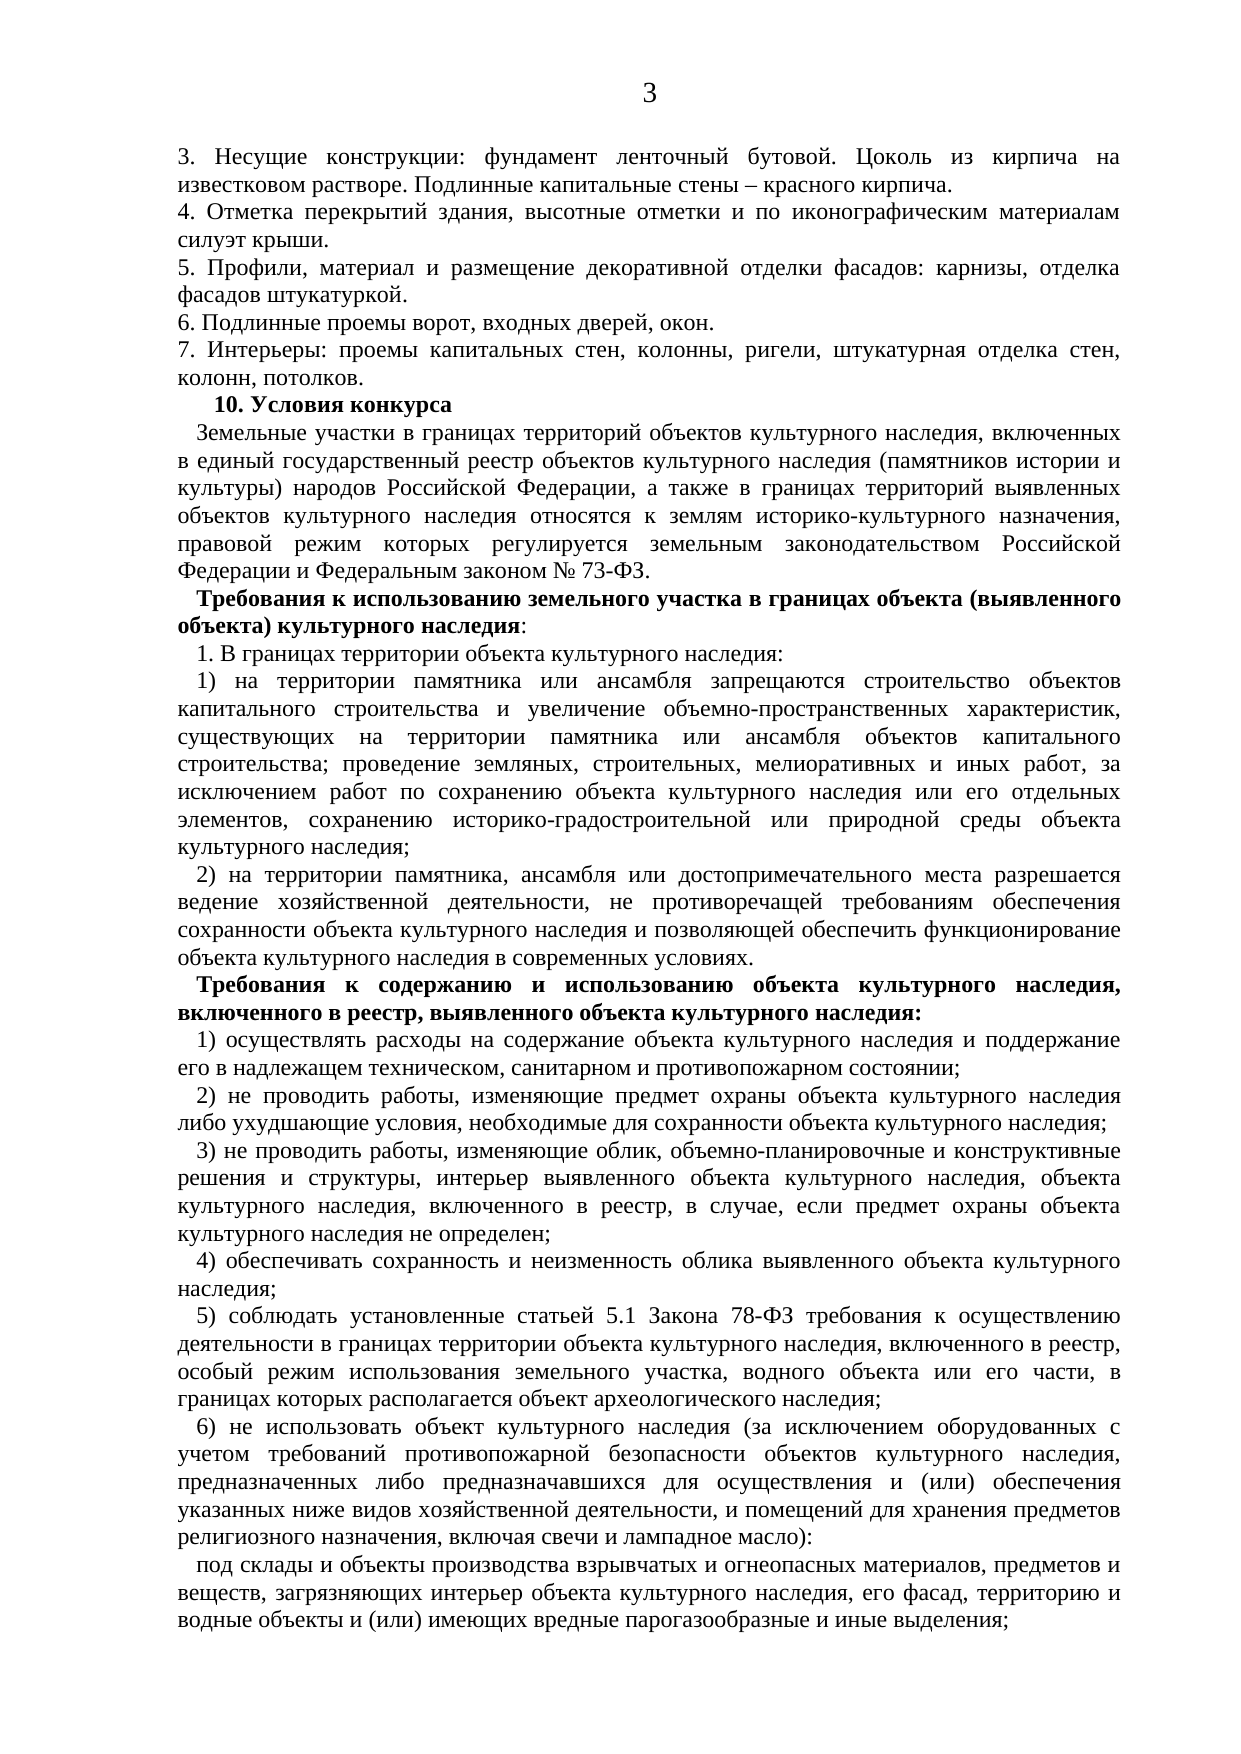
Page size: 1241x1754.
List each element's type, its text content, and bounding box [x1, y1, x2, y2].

text 4) обеспечивать сохранность и неизменность облика выявленного объекта культурного наследия; [177, 1246, 1122, 1301]
text 1. В границах территории объекта культурного наследия: [177, 639, 1122, 667]
text 1) на территории памятника или ансамбля запрещаются строительство объектов капитального строительства и увеличение объемно-пространственных характеристик, существующих на территории памятника или ансамбля объектов капитального строительства; проведение земляных, строительных, мелиоративных и иных работ, за исключением работ по сохранению объекта культурного наследия или его отдельных элементов, сохранению историко-градостроительной или природной среды объекта культурного наследия; [177, 667, 1122, 860]
text под склады и объекты производства взрывчатых и огнеопасных материалов, предметов и веществ, загрязняющих интерьер объекта культурного наследия, его фасад, территорию и водные объекты и (или) имеющих вредные парогазообразные и иные выделения; [177, 1550, 1122, 1633]
text 5. Профили, материал и размещение декоративной отделки фасадов: карнизы, отделка фасадов штукатуркой. [177, 252, 1122, 308]
text 3) не проводить работы, изменяющие облик, объемно-планировочные и конструктивные решения и структуры, интерьер выявленного объекта культурного наследия, объекта культурного наследия, включенного в реестр, в случае, если предмет охраны объекта культурного наследия не определен; [177, 1136, 1122, 1246]
text 10. Условия конкурса [177, 391, 1122, 418]
text 6. Подлинные проемы ворот, входных дверей, окон. [177, 308, 1122, 335]
text 2) не проводить работы, изменяющие предмет охраны объекта культурного наследия либо ухудшающие условия, необходимые для сохранности объекта культурного наследия; [177, 1081, 1122, 1136]
text Земельные участки в границах территорий объектов культурного наследия, включенных в единый государственный реестр объектов культурного наследия (памятников истории и культуры) народов Российской Федерации, а также в границах территорий выявленных объектов культурного наследия относятся к землям историко-культурного назначения, правовой режим которых регулируется земельным законодательством Российской Федерации и Федеральным законом № 73-ФЗ. [177, 418, 1122, 584]
text 6) не использовать объект культурного наследия (за исключением оборудованных с учетом требований противопожарной безопасности объектов культурного наследия, предназначенных либо предназначавшихся для осуществления и (или) обеспечения указанных ниже видов хозяйственной деятельности, и помещений для хранения предметов религиозного назначения, включая свечи и лампадное масло): [177, 1412, 1122, 1550]
text Требования к содержанию и использованию объекта культурного наследия, включенного в реестр, выявленного объекта культурного наследия: [177, 970, 1122, 1025]
text 2) на территории памятника, ансамбля или достопримечательного места разрешается ведение хозяйственной деятельности, не противоречащей требованиям обеспечения сохранности объекта культурного наследия и позволяющей обеспечить функционирование объекта культурного наследия в современных условиях. [177, 860, 1122, 970]
text 3. Несущие конструкции: фундамент ленточный бутовой. Цоколь из кирпича на известковом растворе. Подлинные капитальные стены – красного кирпича. [177, 142, 1122, 197]
text 5) соблюдать установленные статьей 5.1 Закона 78-ФЗ требования к осуществлению деятельности в границах территории объекта культурного наследия, включенного в реестр, особый режим использования земельного участка, водного объекта или его части, в границах которых располагается объект археологического наследия; [177, 1301, 1122, 1412]
text 1) осуществлять расходы на содержание объекта культурного наследия и поддержание его в надлежащем техническом, санитарном и противопожарном состоянии; [177, 1025, 1122, 1081]
text 4. Отметка перекрытий здания, высотные отметки и по иконографическим материалам силуэт крыши. [177, 197, 1122, 252]
text Требования к использованию земельного участка в границах объекта (выявленного объекта) культурного наследия: [177, 584, 1122, 639]
text 7. Интерьеры: проемы капитальных стен, колонны, ригели, штукатурная отделка стен, колонн, потолков. [177, 335, 1122, 391]
